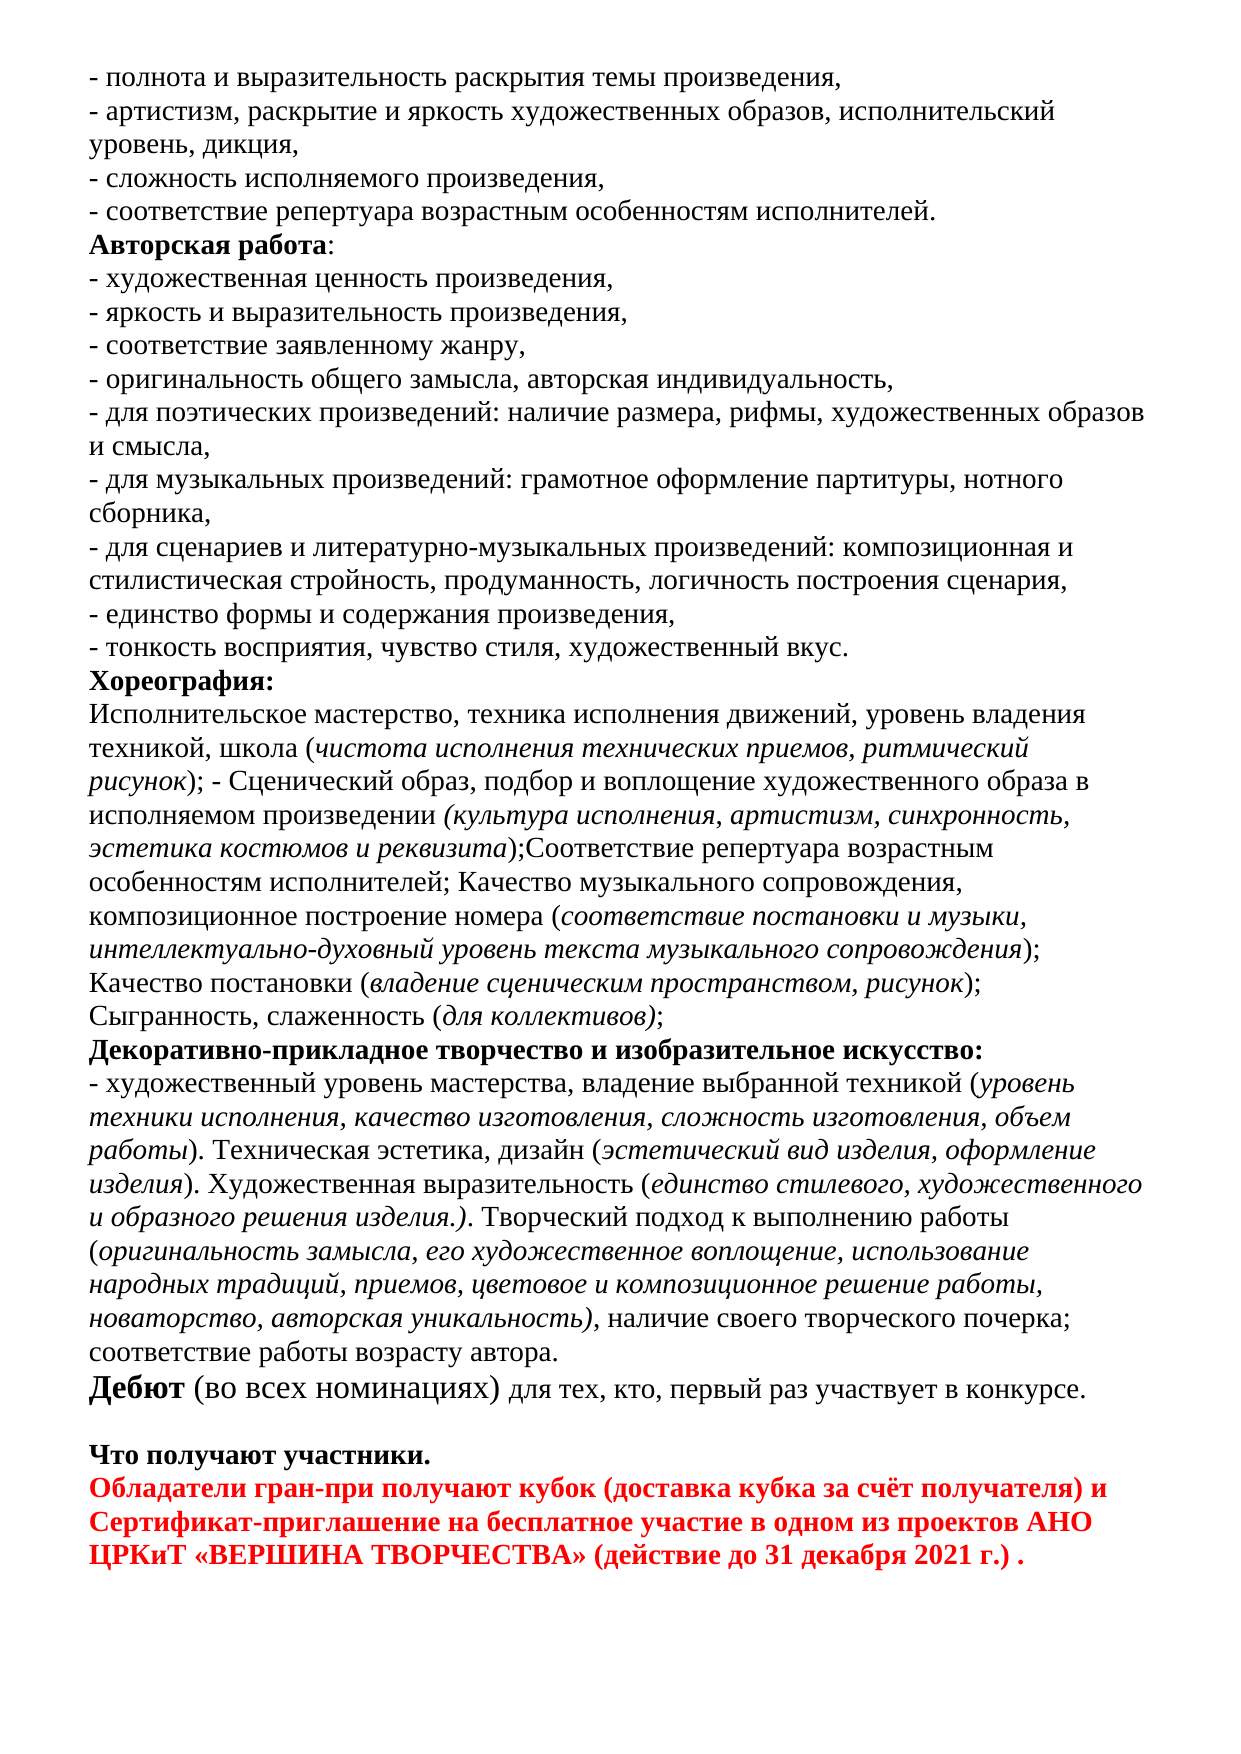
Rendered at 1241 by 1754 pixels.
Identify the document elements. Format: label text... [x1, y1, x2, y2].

text Что получают участники. Обладатели гран-при получают кубок (доставка кубка за счёт получателя) и Сертификат-приглашение на бесплатное участие в одном из проектов АНО ЦРКиТ «ВЕРШИНА ТВОРЧЕСТВА» (действие до 31 декабря 2021 г.) . [89, 1437, 1152, 1571]
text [89, 59, 1152, 1406]
